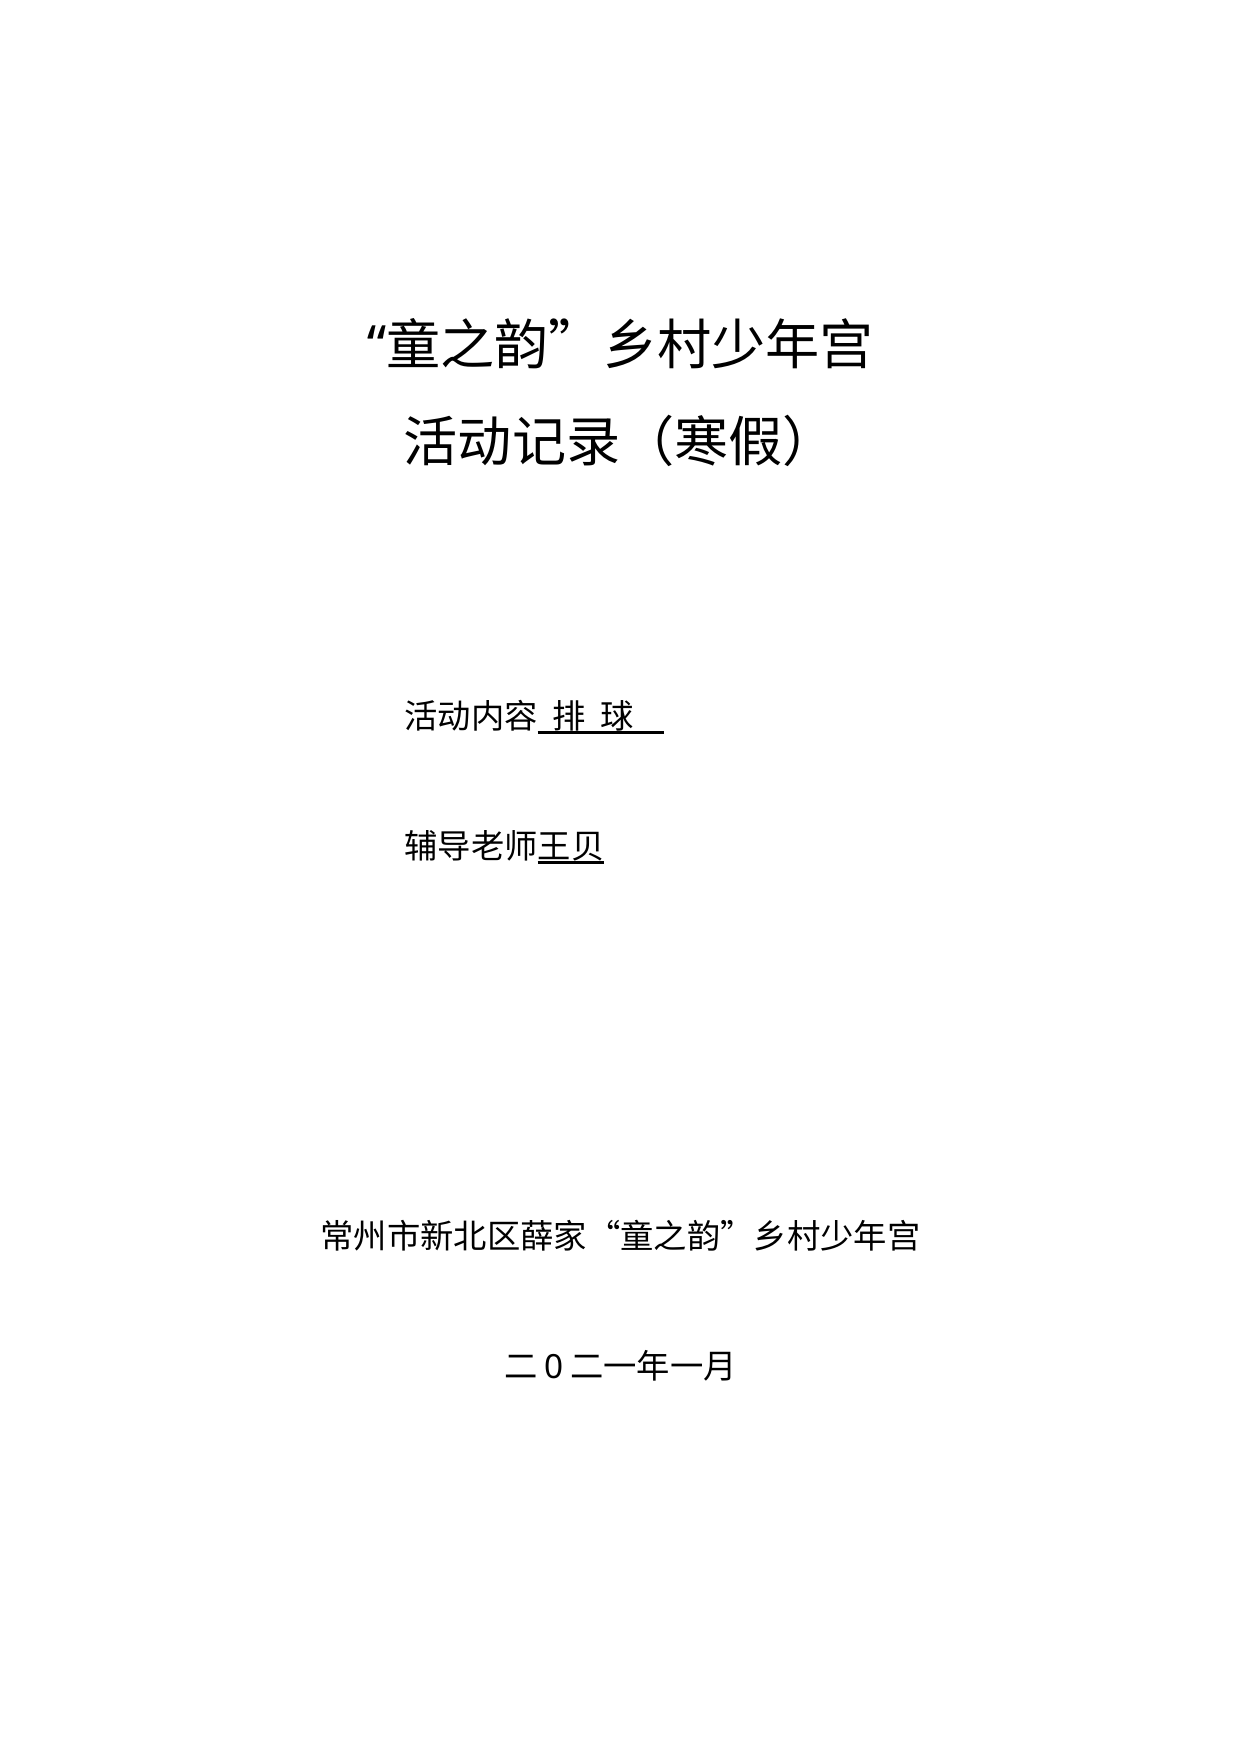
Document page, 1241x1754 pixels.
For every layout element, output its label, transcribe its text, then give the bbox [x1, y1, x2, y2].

text 二0二一年一月 [187, 1332, 1053, 1397]
text 常州市新北区薛家“童之韵”乡村少年宫 [187, 1202, 1053, 1267]
text 活动内容 排 球 [187, 682, 1053, 747]
text 活动记录（寒假） [187, 389, 1053, 487]
text “童之韵”乡村少年宫 [187, 292, 1053, 389]
text 辅导老师王贝 [187, 812, 1053, 877]
